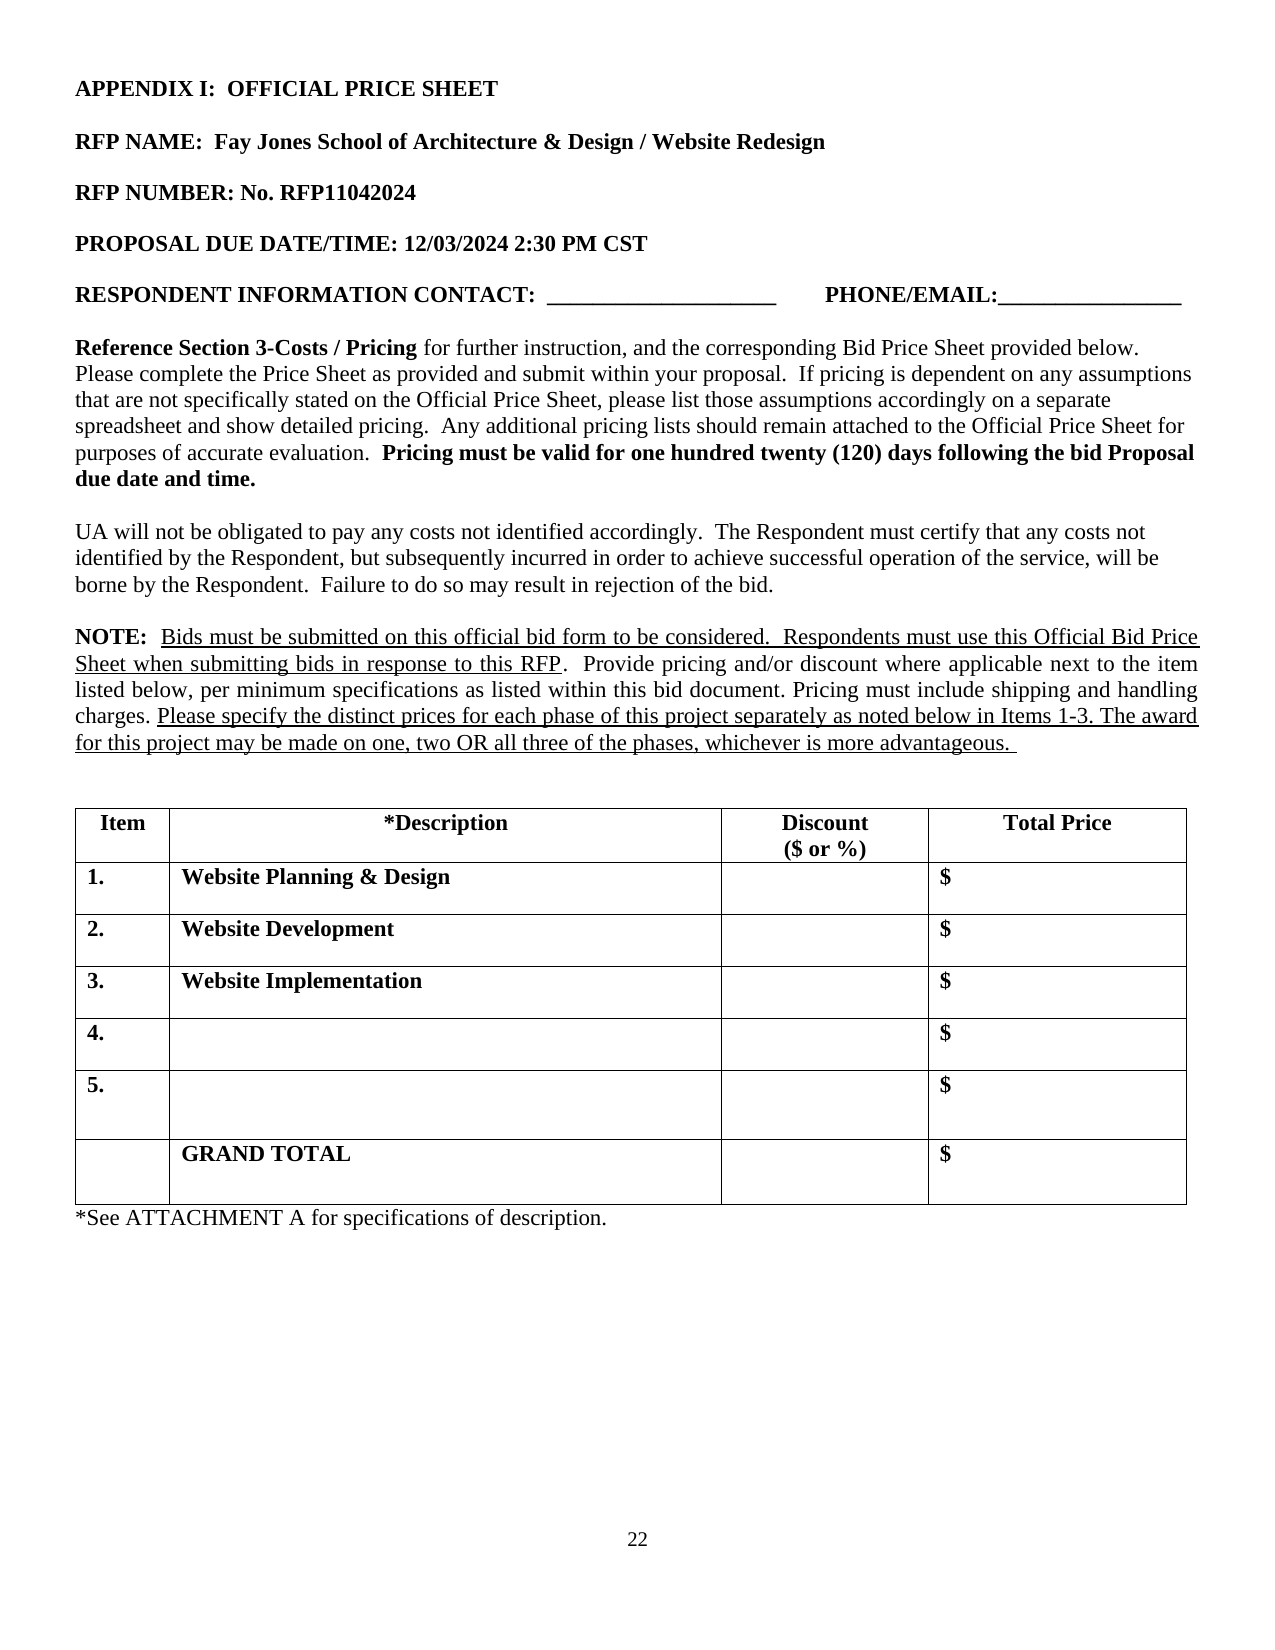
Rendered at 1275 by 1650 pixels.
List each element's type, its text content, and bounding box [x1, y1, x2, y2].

table_cell Website Planning & Design [170, 863, 721, 914]
text RFP NAME: Fay Jones School of Architecture & Design / Website Redesign [75, 128, 1200, 154]
table_cell $ [929, 1071, 1186, 1139]
table_header Total Price [929, 809, 1186, 862]
text *See ATTACHMENT A for specifications of description. [75, 1204, 1200, 1231]
table_cell [722, 967, 928, 1018]
table_cell 2. [76, 915, 169, 966]
table_header Discount ($ or %) [722, 809, 928, 862]
text Reference Section 3-Costs / Pricing for further instruction, and the corresponding Bid Price Sheet provided below. Please complete the Price Sheet as provided and submit within your proposal. If pricing is dependent on any assumptions that are not specifically stated on the Official Price Sheet, please list those assumptions accordingly on a separate spreadsheet and show detailed pricing. Any additional pricing lists should remain attached to the Official Price Sheet for purposes of accurate evaluation. Pricing must be valid for one hundred twenty (120) days following the bid Proposal due date and time. [75, 333, 1200, 492]
text RFP NUMBER: No. RFP11042024 [75, 179, 1200, 205]
table_cell [722, 1140, 928, 1203]
table_cell GRAND TOTAL [170, 1140, 721, 1203]
table_cell $ [929, 1140, 1186, 1203]
table_cell [722, 915, 928, 966]
table_cell $ [929, 967, 1186, 1018]
table_cell Website Implementation [170, 967, 721, 1018]
table_cell 5. [76, 1071, 169, 1139]
table_cell [722, 1019, 928, 1070]
table_cell 3. [76, 967, 169, 1018]
table_cell [170, 1019, 721, 1070]
table_cell [76, 1140, 169, 1203]
table_cell [170, 1071, 721, 1139]
table_cell 1. [76, 863, 169, 914]
table_cell [722, 1071, 928, 1139]
table_cell $ [929, 1019, 1186, 1070]
table_header *Description [170, 809, 721, 862]
text RESPONDENT INFORMATION CONTACT: ____________________ PHONE/EMAIL:________________ [75, 281, 1200, 307]
table_cell [722, 863, 928, 914]
text APPENDIX I: OFFICIAL PRICE SHEET [75, 75, 1200, 101]
text NOTE: Bids must be submitted on this official bid form to be considered. Respondents must use this Official Bid Price Sheet when submitting bids in response to this RFP. Provide pricing and/or discount where applicable next to the item listed below, per minimum specifications as listed within this bid document. Pricing must include shipping and handling charges. Please specify the distinct prices for each phase of this project separately as noted below in Items 1-3. The award for this project may be made on one, two OR all three of the phases, whichever is more advantageous. [75, 623, 1200, 755]
table_cell Website Development [170, 915, 721, 966]
text PROPOSAL DUE DATE/TIME: 12/03/2024 2:30 PM CST [75, 230, 1200, 256]
table_cell $ [929, 915, 1186, 966]
table_header Item [76, 809, 169, 862]
table_cell 4. [76, 1019, 169, 1070]
table_cell $ [929, 863, 1186, 914]
text UA will not be obligated to pay any costs not identified accordingly. The Respondent must certify that any costs not identified by the Respondent, but subsequently incurred in order to achieve successful operation of the service, will be borne by the Respondent. Failure to do so may result in rejection of the bid. [75, 518, 1200, 597]
